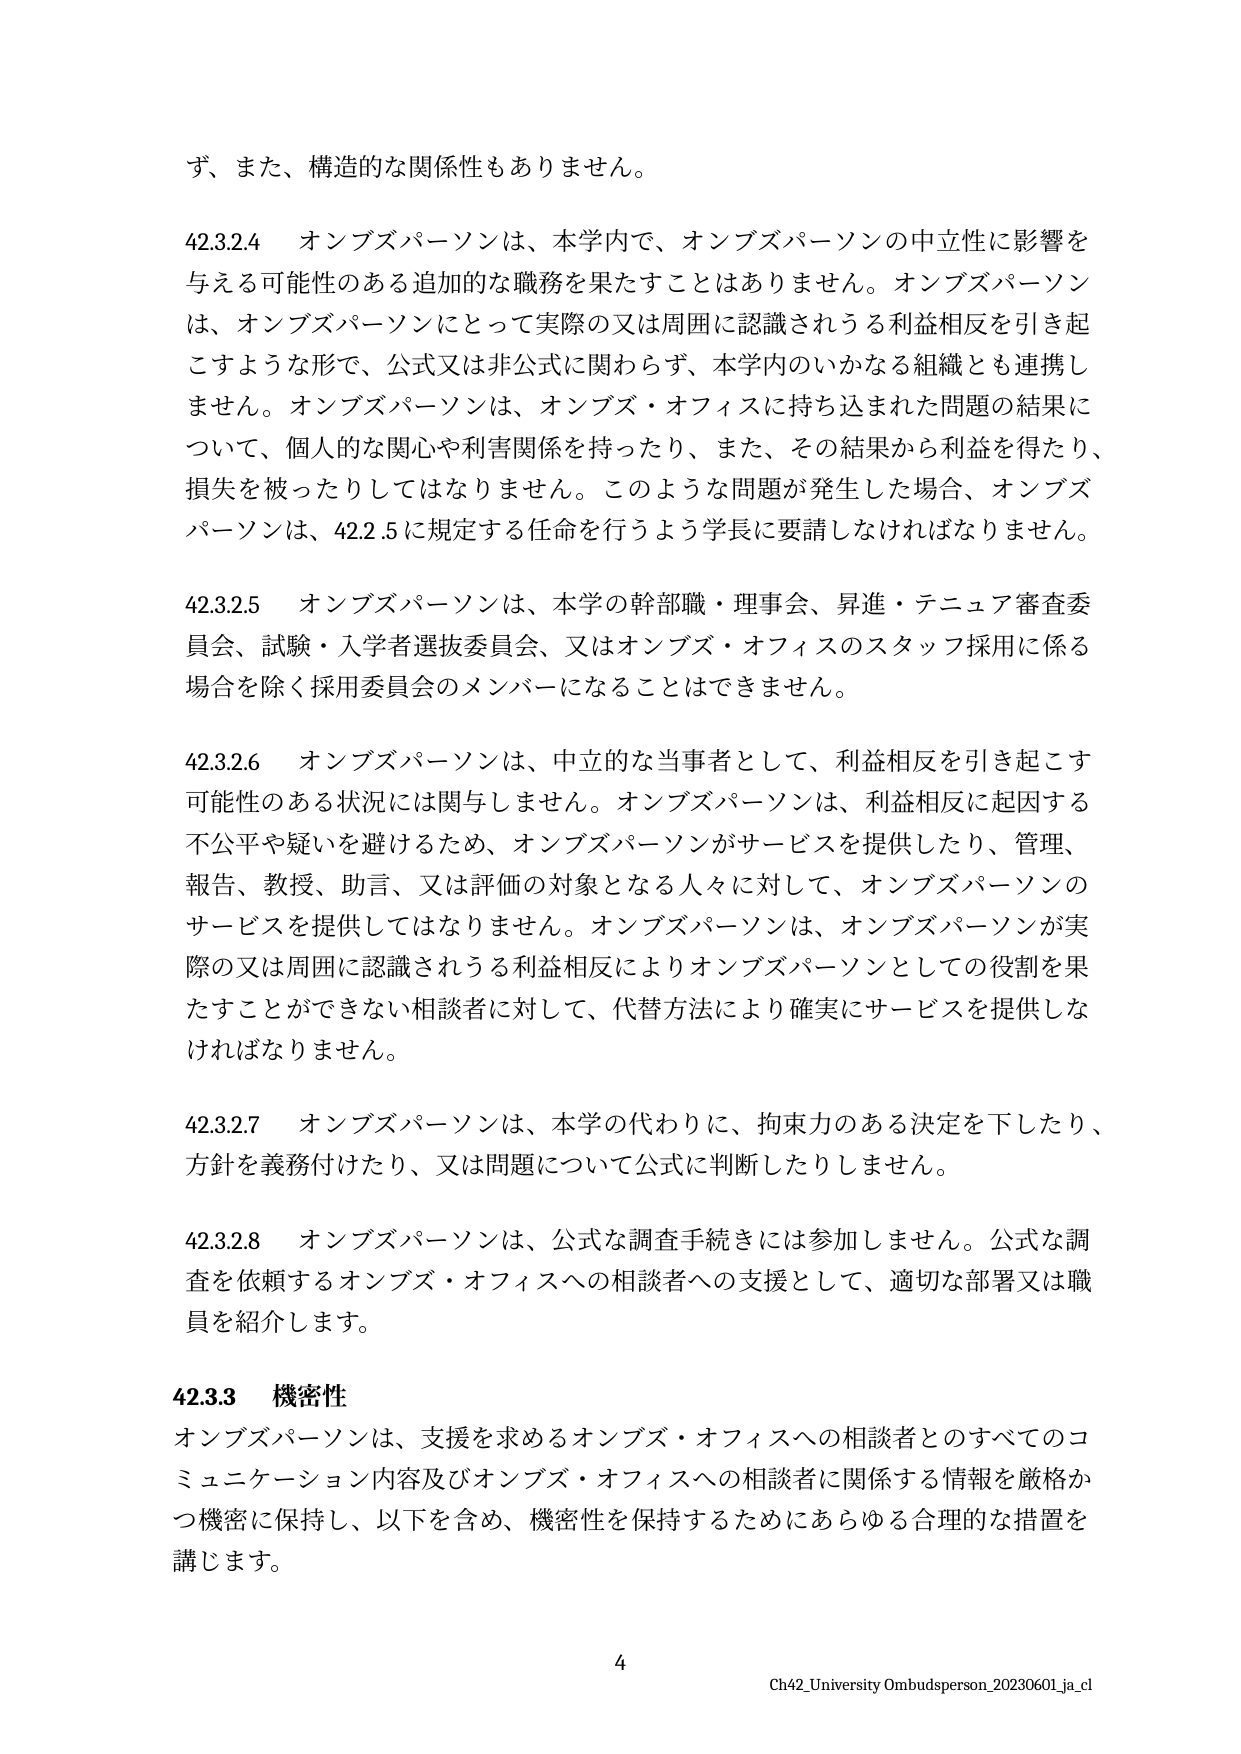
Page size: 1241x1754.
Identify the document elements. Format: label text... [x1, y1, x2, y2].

text 42.3.2.4 オンブズパーソンは、本学内で、オンブズパーソンの中立性に影響を与える可能性のある追加的な職務を果たすことはありません。オンブズパーソンは、オンブズパーソンにとって実際の又は周囲に認識されうる利益相反を引き起こすような形で、公式又は非公式に関わらず、本学内のいかなる組織とも連携しません。オンブズパーソンは、オンブズ・オフィスに持ち込まれた問題の結果について、個人的な関心や利害関係を持ったり、また、その結果から利益を得たり、損失を被ったりしてはなりません。このような問題が発生した場合、オンブズパーソンは、42.2 .5に規定する任命を行うよう学長に要請しなければなりません。 [185, 222, 1093, 547]
text 42.3.2.5 オンブズパーソンは、本学の幹部職・理事会、昇進・テニュア審査委員会、試験・入学者選抜委員会、又はオンブズ・オフィスのスタッフ採用に係る場合を除く採用委員会のメンバーになることはできません。 [185, 585, 1093, 703]
text 42.3.3 機密性 [173, 1377, 1093, 1413]
text 42.3.2.7 オンブズパーソンは、本学の代わりに、拘束力のある決定を下したり、方針を義務付けたり、又は問題について公式に判断したりしません。 [185, 1105, 1093, 1182]
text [185, 148, 1093, 184]
text 42.3.2.6 オンブズパーソンは、中立的な当事者として、利益相反を引き起こす可能性のある状況には関与しません。オンブズパーソンは、利益相反に起因する不公平や疑いを避けるため、オンブズパーソンがサービスを提供したり、管理、報告、教授、助言、又は評価の対象となる人々に対して、オンブズパーソンのサービスを提供してはなりません。オンブズパーソンは、オンブズパーソンが実際の又は周囲に認識されうる利益相反によりオンブズパーソンとしての役割を果たすことができない相談者に対して、代替方法により確実にサービスを提供しなければなりません。 [185, 742, 1093, 1066]
text 42.3.2.8 オンブズパーソンは、公式な調査手続きには参加しません。公式な調査を依頼するオンブズ・オフィスへの相談者への支援として、適切な部署又は職員を紹介します。 [185, 1220, 1093, 1339]
text オンブズパーソンは、支援を求めるオンブズ・オフィスへの相談者とのすべてのコミュニケーション内容及びオンブズ・オフィスへの相談者に関係する情報を厳格かつ機密に保持し、以下を含め、機密性を保持するためにあらゆる合理的な措置を講じます。 [173, 1418, 1093, 1578]
